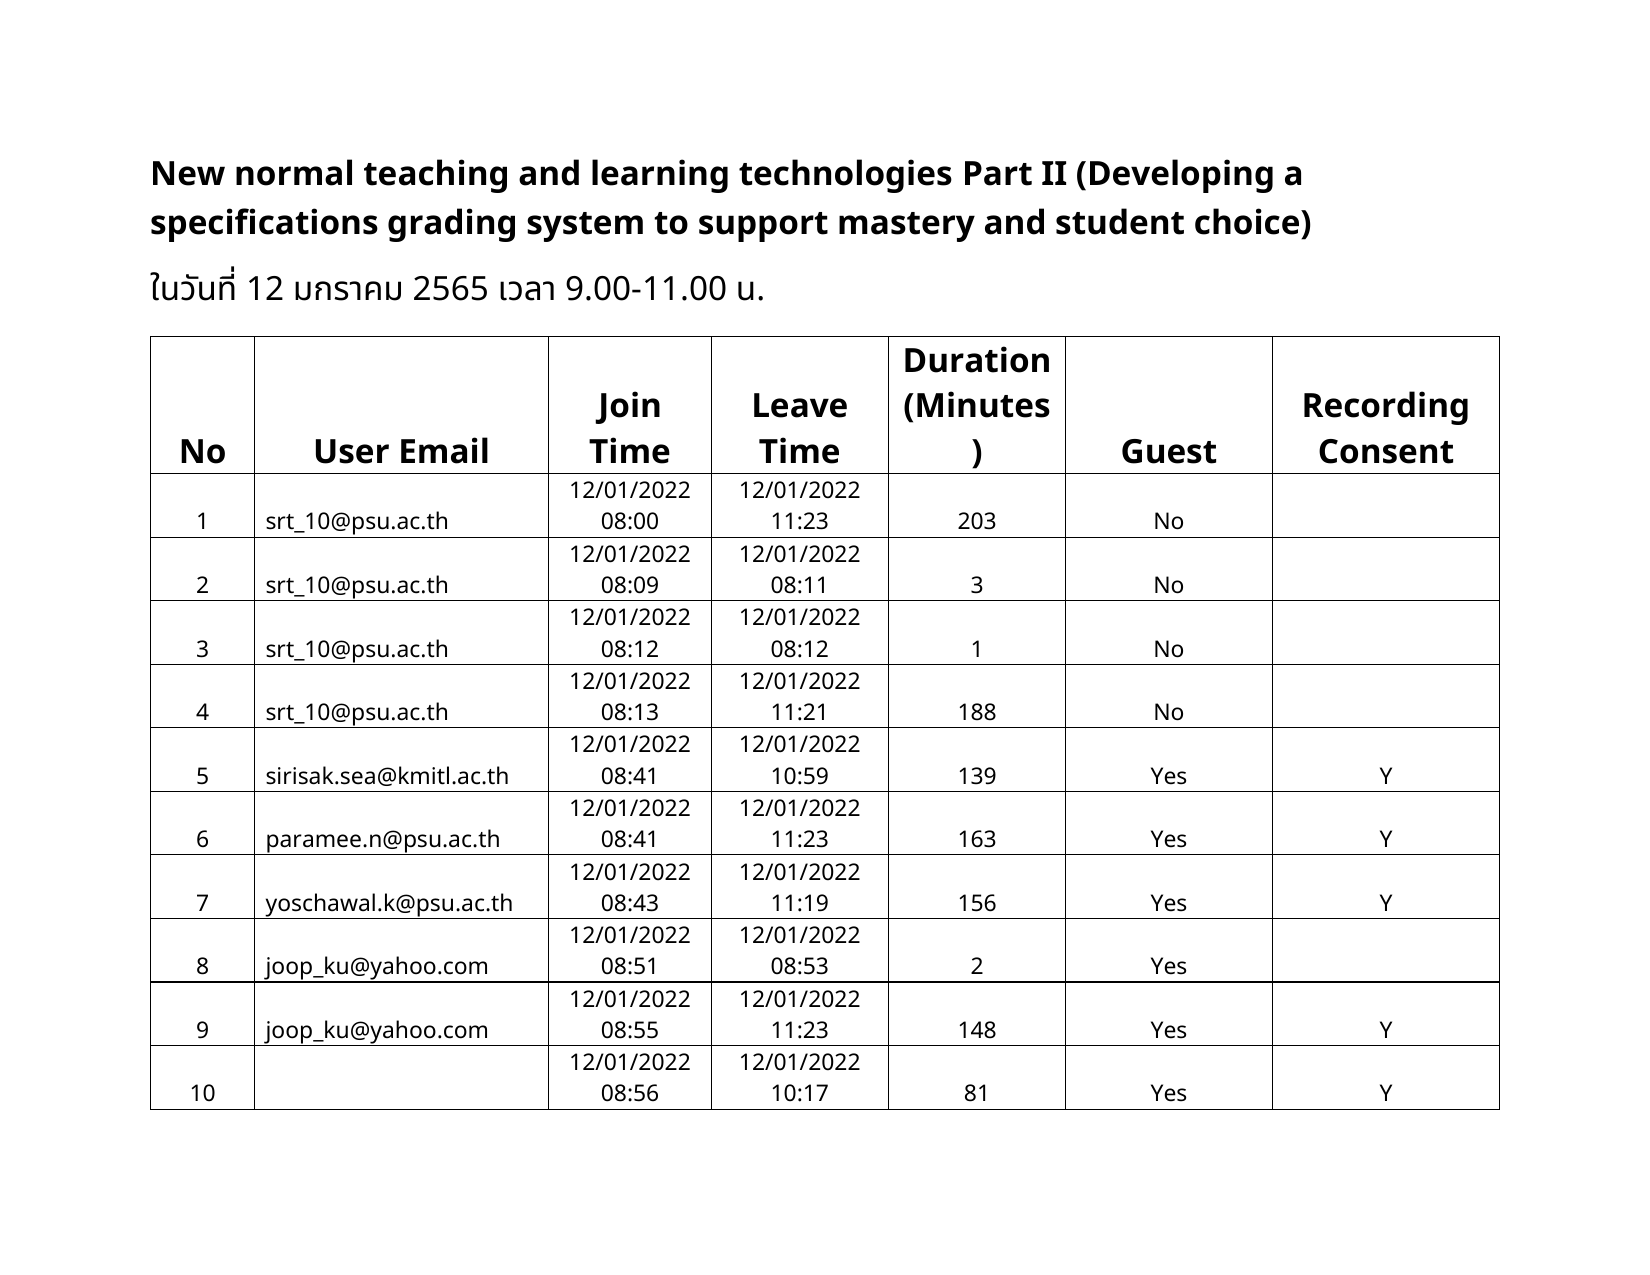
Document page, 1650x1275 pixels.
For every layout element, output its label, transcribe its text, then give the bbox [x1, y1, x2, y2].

table_cell Yes [1066, 792, 1272, 854]
table_cell [1273, 919, 1499, 981]
table_cell 12/01/2022 08:43 [549, 855, 711, 918]
table_cell 12/01/2022 08:51 [549, 919, 711, 981]
table_cell 12/01/2022 08:12 [549, 601, 711, 664]
table_cell 2 [151, 538, 254, 600]
table_cell Y [1273, 792, 1499, 854]
table_cell 1 [889, 601, 1065, 664]
table_cell srt_10@psu.ac.th [255, 538, 548, 600]
table_header No [151, 337, 254, 473]
table_cell 4 [151, 665, 254, 727]
table_cell 81 [889, 1046, 1065, 1108]
table_cell [1273, 601, 1499, 664]
table_cell 12/01/2022 08:13 [549, 665, 711, 727]
table_cell 12/01/2022 08:56 [549, 1046, 711, 1108]
table_cell 12/01/2022 08:09 [549, 538, 711, 600]
table_cell 156 [889, 855, 1065, 918]
table_cell 203 [889, 474, 1065, 537]
table_cell 12/01/2022 11:21 [712, 665, 888, 727]
table_cell [255, 1046, 548, 1108]
table_cell 12/01/2022 11:23 [712, 983, 888, 1045]
table_cell 2 [889, 919, 1065, 981]
table_cell 12/01/2022 10:17 [712, 1046, 888, 1108]
table_cell 12/01/2022 08:55 [549, 983, 711, 1045]
table_cell joop_ku@yahoo.com [255, 983, 548, 1045]
table_cell 12/01/2022 11:23 [712, 474, 888, 537]
table_header Recording Consent [1273, 337, 1499, 473]
table_cell 5 [151, 728, 254, 791]
table_cell 7 [151, 855, 254, 918]
table_cell 12/01/2022 08:41 [549, 792, 711, 854]
text New normal teaching and learning technologies Part II (Developing a specifications grading system to support mastery and student choice) [150, 150, 1500, 244]
table_cell No [1066, 474, 1272, 537]
table_cell sirisak.sea@kmitl.ac.th [255, 728, 548, 791]
table_cell [1273, 538, 1499, 600]
table_cell No [1066, 538, 1272, 600]
table_cell Yes [1066, 983, 1272, 1045]
table_cell paramee.n@psu.ac.th [255, 792, 548, 854]
table_cell yoschawal.k@psu.ac.th [255, 855, 548, 918]
table_header Guest [1066, 337, 1272, 473]
table_cell Yes [1066, 728, 1272, 791]
table_cell [1273, 474, 1499, 537]
table_cell No [1066, 601, 1272, 664]
text ในวันที่ 12 มกราคม 2565 เวลา 9.00-11.00 น. [150, 264, 1500, 315]
table_cell Y [1273, 1046, 1499, 1108]
table_cell 6 [151, 792, 254, 854]
table_cell 148 [889, 983, 1065, 1045]
table_cell Y [1273, 983, 1499, 1045]
table_cell 12/01/2022 08:11 [712, 538, 888, 600]
table_cell 12/01/2022 08:00 [549, 474, 711, 537]
table_cell Y [1273, 728, 1499, 791]
table_header Leave Time [712, 337, 888, 473]
table_header User Email [255, 337, 548, 473]
table_cell Y [1273, 855, 1499, 918]
table_cell 12/01/2022 10:59 [712, 728, 888, 791]
table_cell No [1066, 665, 1272, 727]
table_cell 3 [151, 601, 254, 664]
table_cell [1273, 665, 1499, 727]
table_header Duration (Minutes) [889, 337, 1065, 473]
table_cell 10 [151, 1046, 254, 1108]
table_cell 188 [889, 665, 1065, 727]
table_cell srt_10@psu.ac.th [255, 601, 548, 664]
table_cell 12/01/2022 08:53 [712, 919, 888, 981]
table_cell joop_ku@yahoo.com [255, 919, 548, 981]
table_cell 139 [889, 728, 1065, 791]
table_cell 12/01/2022 11:23 [712, 792, 888, 854]
table_cell srt_10@psu.ac.th [255, 665, 548, 727]
table_cell Yes [1066, 919, 1272, 981]
table_cell Yes [1066, 1046, 1272, 1108]
table_cell Yes [1066, 855, 1272, 918]
table_cell 3 [889, 538, 1065, 600]
table_cell 163 [889, 792, 1065, 854]
table_header Join Time [549, 337, 711, 473]
table_cell 12/01/2022 08:12 [712, 601, 888, 664]
table_cell 12/01/2022 11:19 [712, 855, 888, 918]
table_cell 8 [151, 919, 254, 981]
table_cell 9 [151, 983, 254, 1045]
table_cell 12/01/2022 08:41 [549, 728, 711, 791]
table_cell srt_10@psu.ac.th [255, 474, 548, 537]
table_cell 1 [151, 474, 254, 537]
